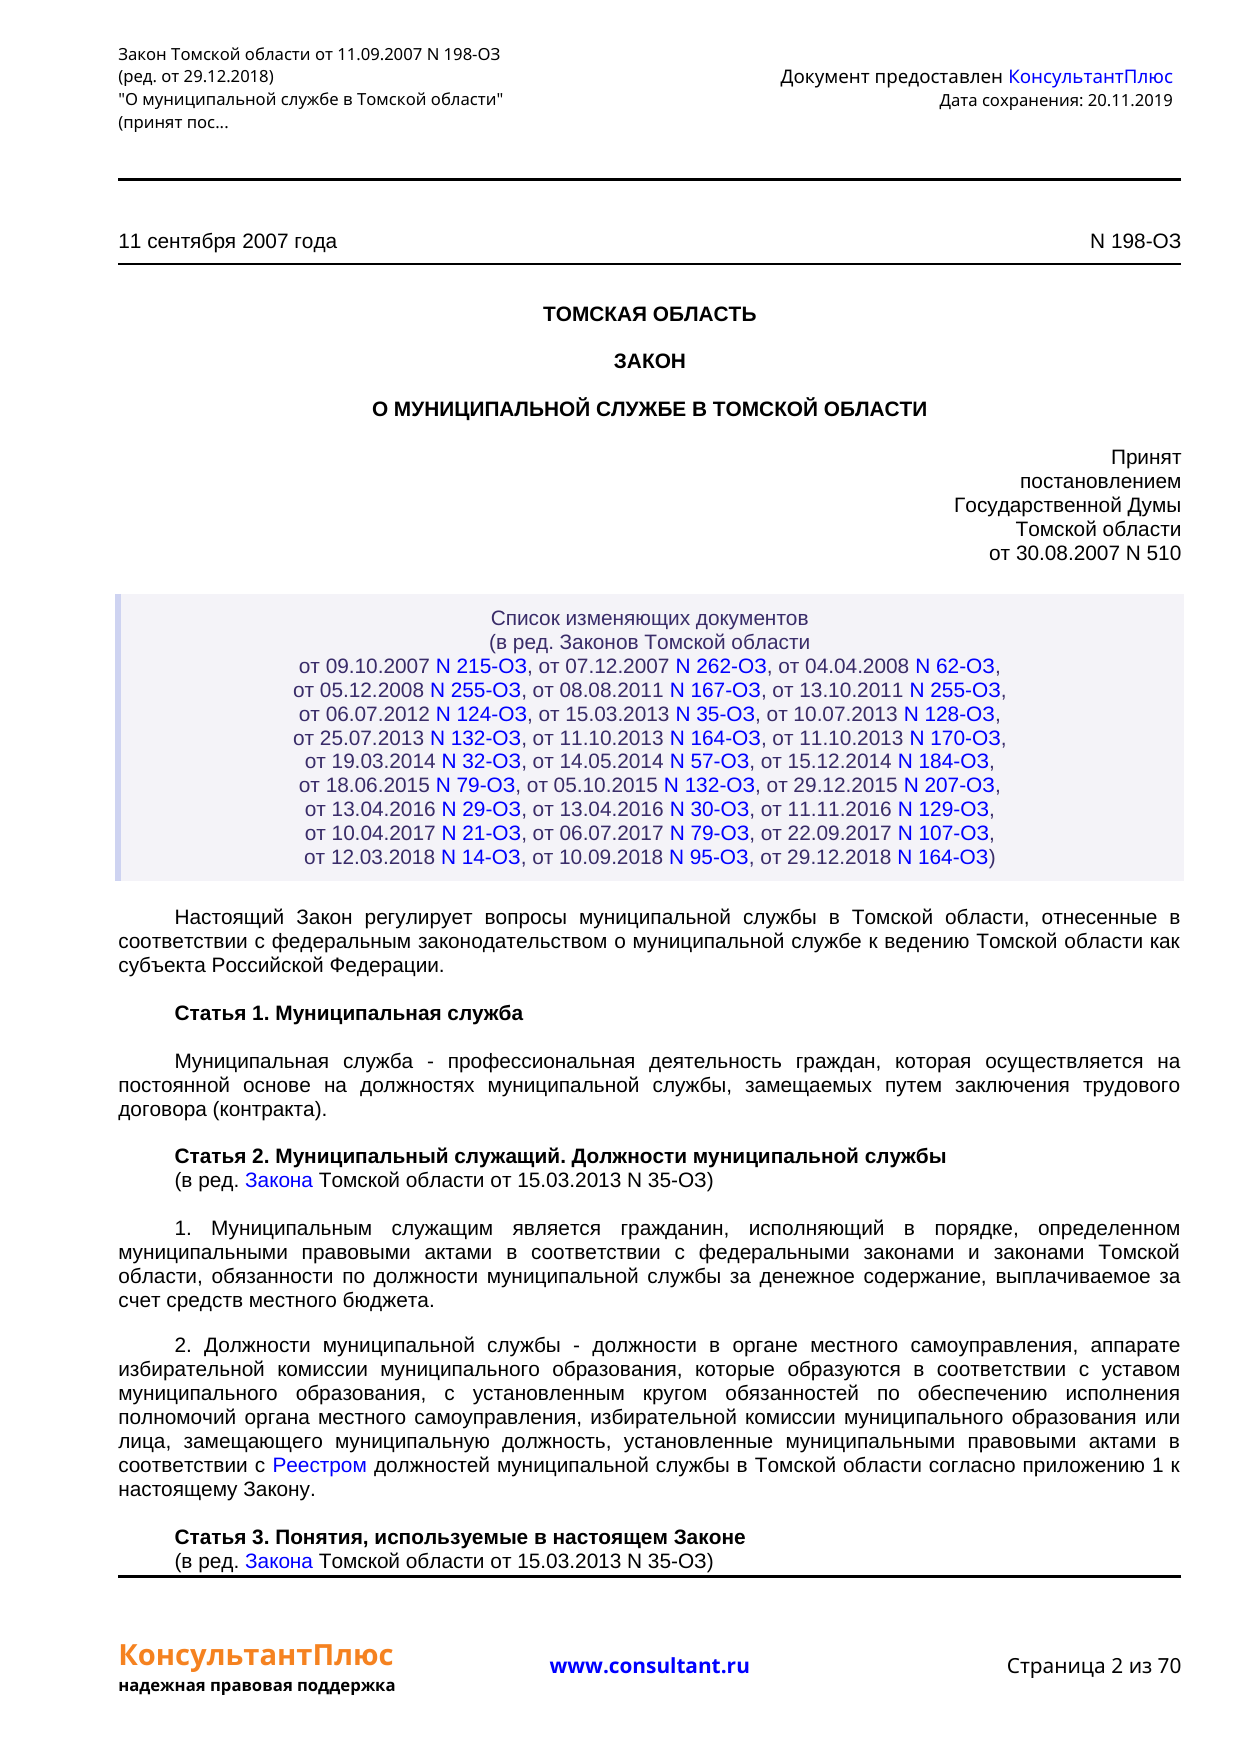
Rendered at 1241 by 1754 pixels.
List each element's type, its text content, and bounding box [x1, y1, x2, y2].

text (в ред. Закона Томской области от 15.03.2013 N 35-ОЗ) [118, 1168, 1181, 1192]
title ТОМСКАЯ ОБЛАСТЬ [118, 301, 1181, 325]
text Муниципальная служба - профессиональная деятельность граждан, которая осуществляется на постоянной основе на должностях муниципальной службы, замещаемых путем заключения трудового договора (контракта). [118, 1048, 1181, 1120]
text Государственной Думы [118, 493, 1181, 517]
table_header Список изменяющих документов (в ред. Законов Томской области от 09.10.2007 N 215-ОЗ, от 07.12.2007 N 262-ОЗ, от 04.04.2008 N 62-ОЗ, от 05.12.2008 N 255-ОЗ, от 08.08.2011 N 167-ОЗ, от 13.10.2011 N 255-ОЗ, от 06.07.2012 N 124-ОЗ, от 15.03.2013 N 35-ОЗ, от 10.07.2013 N 128-ОЗ, от 25.07.2013 N 132-ОЗ, от 11.10.2013 N 164-ОЗ, от 11.10.2013 N 170-ОЗ, от 19.03.2014 N 32-ОЗ, от 14.05.2014 N 57-ОЗ, от 15.12.2014 N 184-ОЗ, от 18.06.2015 N 79-ОЗ, от 05.10.2015 N 132-ОЗ, от 29.12.2015 N 207-ОЗ, от 13.04.2016 N 29-ОЗ, от 13.04.2016 N 30-ОЗ, от 11.11.2016 N 129-ОЗ, от 10.04.2017 N 21-ОЗ, от 06.07.2017 N 79-ОЗ, от 22.09.2017 N 107-ОЗ, от 12.03.2018 N 14-ОЗ, от 10.09.2018 N 95-ОЗ, от 29.12.2018 N 164-ОЗ) [121, 594, 1178, 881]
title ЗАКОН [118, 349, 1181, 373]
text постановлением [118, 469, 1181, 493]
text от 30.08.2007 N 510 [118, 541, 1181, 565]
table_header N 198-ОЗ [650, 229, 1181, 253]
text 2. Должности муниципальной службы - должности в органе местного самоуправления, аппарате избирательной комиссии муниципального образования, которые образуются в соответствии с уставом муниципального образования, с установленным кругом обязанностей по обеспечению исполнения полномочий органа местного самоуправления, избирательной комиссии муниципального образования или лица, замещающего муниципальную должность, установленные муниципальными правовыми актами в соответствии с Реестром должностей муниципальной службы в Томской области согласно приложению 1 к настоящему Закону. [118, 1333, 1181, 1501]
text Настоящий Закон регулирует вопросы муниципальной службы в Томской области, отнесенные в соответствии с федеральным законодательством о муниципальной службе к ведению Томской области как субъекта Российской Федерации. [118, 905, 1181, 977]
text Томской области [118, 517, 1181, 541]
text (в ред. Закона Томской области от 15.03.2013 N 35-ОЗ) [118, 1548, 1181, 1572]
title О МУНИЦИПАЛЬНОЙ СЛУЖБЕ В ТОМСКОЙ ОБЛАСТИ [118, 397, 1181, 421]
title Статья 1. Муниципальная служба [118, 1001, 1181, 1024]
title Статья 3. Понятия, используемые в настоящем Законе [118, 1524, 1181, 1548]
table_header 11 сентября 2007 года [118, 229, 649, 253]
title Статья 2. Муниципальный служащий. Должности муниципальной службы [118, 1144, 1181, 1168]
text 1. Муниципальным служащим является гражданин, исполняющий в порядке, определенном муниципальными правовыми актами в соответствии с федеральными законами и законами Томской области, обязанности по должности муниципальной службы за денежное содержание, выплачиваемое за счет средств местного бюджета. [118, 1216, 1181, 1312]
text Принят [118, 445, 1181, 469]
